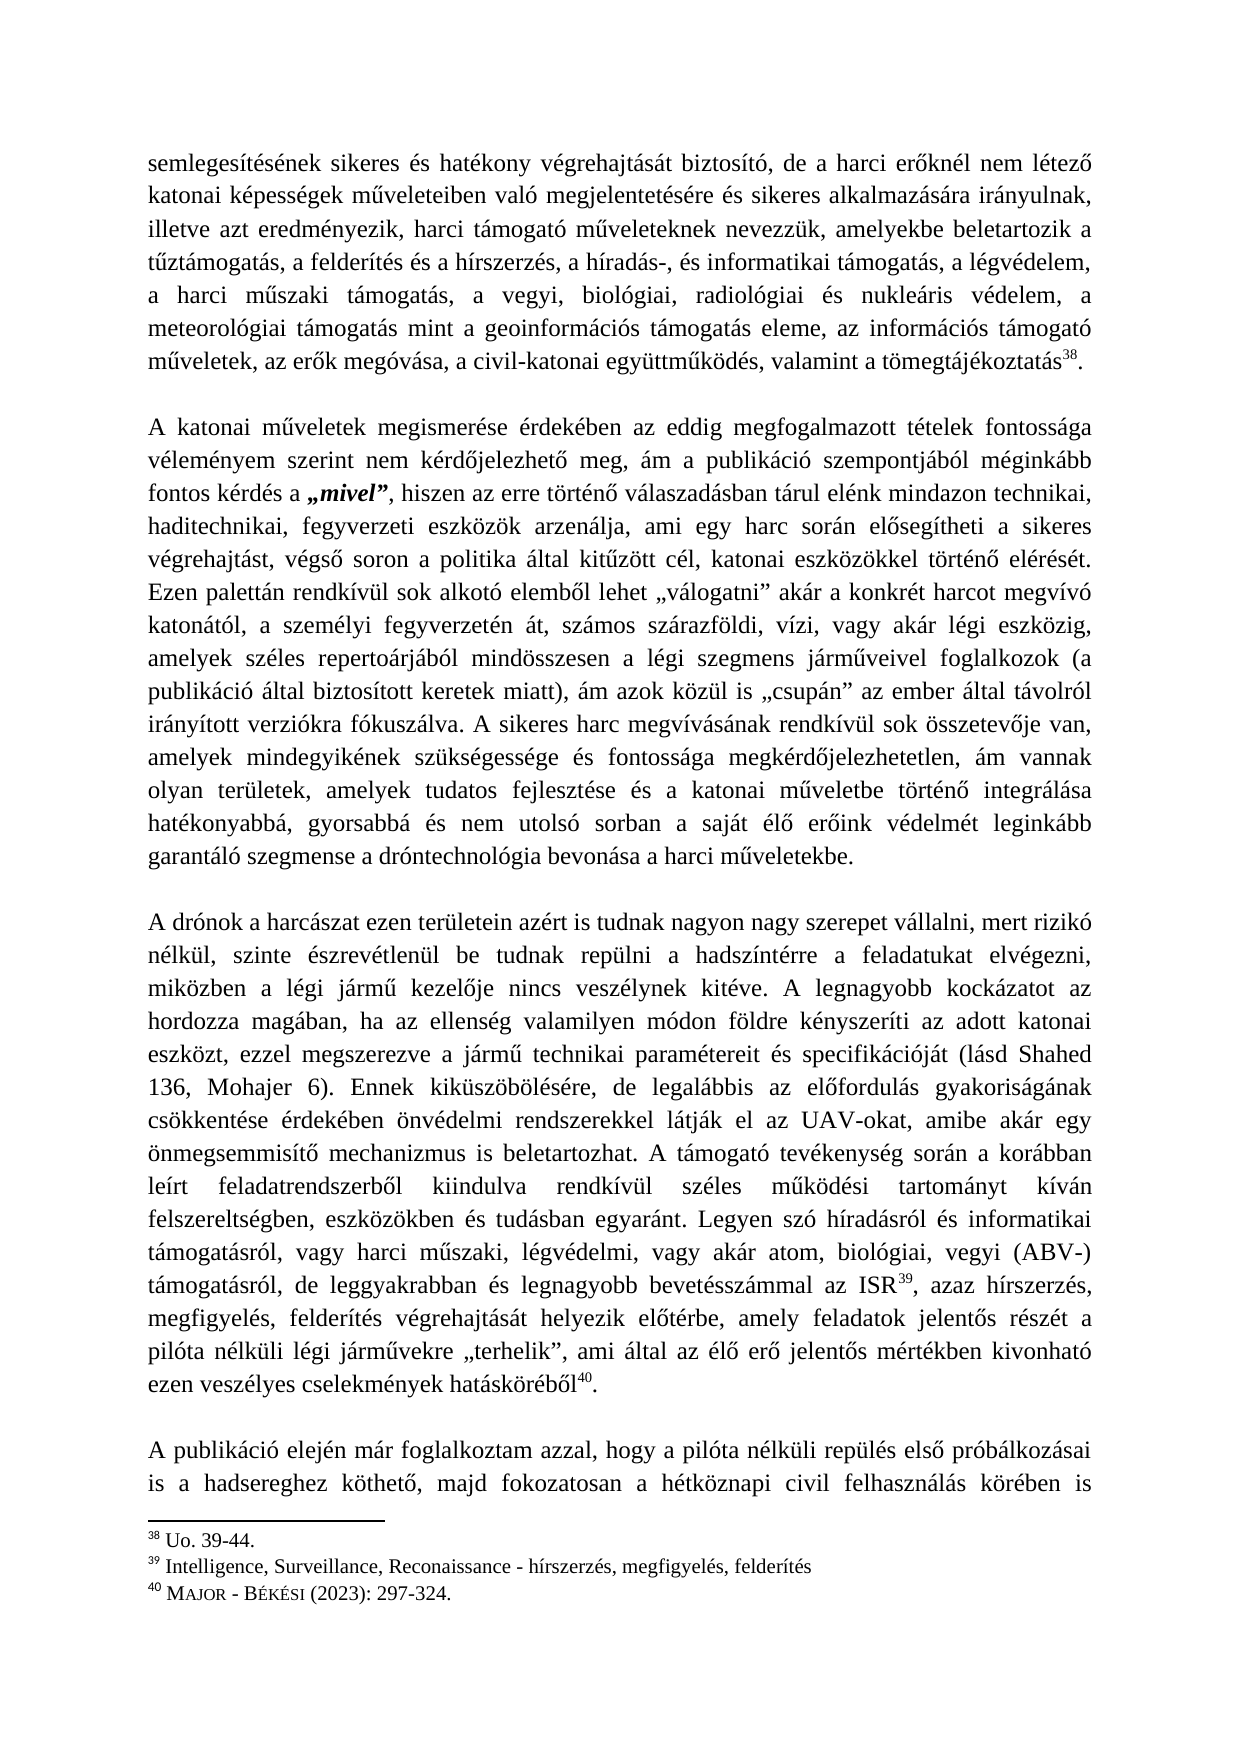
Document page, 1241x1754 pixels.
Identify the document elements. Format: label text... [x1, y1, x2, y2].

text A katonai műveletek megismerése érdekében az eddig megfogalmazott tételek fontossága véleményem szerint nem kérdőjelezhető meg, ám a publikáció szempontjából méginkább fontos kérdés a „mivel”, hiszen az erre történő válaszadásban tárul elénk mindazon technikai, haditechnikai, fegyverzeti eszközök arzenálja, ami egy harc során elősegítheti a sikeres végrehajtást, végső soron a politika által kitűzött cél, katonai eszközökkel történő elérését. Ezen palettán rendkívül sok alkotó elemből lehet „válogatni” akár a konkrét harcot megvívó katonától, a személyi fegyverzetén át, számos szárazföldi, vízi, vagy akár légi eszközig, amelyek széles repertoárjából mindösszesen a légi szegmens járműveivel foglalkozok (a publikáció által biztosított keretek miatt), ám azok közül is „csupán” az ember által távolról irányított verziókra fókuszálva. A sikeres harc megvívásának rendkívül sok összetevője van, amelyek mindegyikének szükségessége és fontossága megkérdőjelezhetetlen, ám vannak olyan területek, amelyek tudatos fejlesztése és a katonai műveletbe történő integrálása hatékonyabbá, gyorsabbá és nem utolsó sorban a saját élő erőink védelmét leginkább garantáló szegmense a dróntechnológia bevonása a harci műveletekbe. [148, 412, 1093, 870]
text A drónok a harcászat ezen területein azért is tudnak nagyon nagy szerepet vállalni, mert rizikó nélkül, szinte észrevétlenül be tudnak repülni a hadszíntérre a feladatukat elvégezni, miközben a légi jármű kezelője nincs veszélynek kitéve. A legnagyobb kockázatot az hordozza magában, ha az ellenség valamilyen módon földre kényszeríti az adott katonai eszközt, ezzel megszerezve a jármű technikai paramétereit és specifikációját (lásd Shahed 136, Mohajer 6). Ennek kiküszöbölésére, de legalábbis az előfordulás gyakoriságának csökkentése érdekében önvédelmi rendszerekkel látják el az UAV-okat, amibe akár egy önmegsemmisítő mechanizmus is beletartozhat. A támogató tevékenység során a korábban leírt feladatrendszerből kiindulva rendkívül széles működési tartományt kíván felszereltségben, eszközökben és tudásban egyaránt. Legyen szó híradásról és informatikai támogatásról, vagy harci műszaki, légvédelmi, vagy akár atom, biológiai, vegyi (ABV-) támogatásról, de leggyakrabban és legnagyobb bevetésszámmal az ISR, azaz hírszerzés, megfigyelés, felderítés végrehajtását helyezik előtérbe, amely feladatok jelentős részét a pilóta nélküli légi járművekre „terhelik”, ami által az élő erő jelentős mértékben kivonható ezen veszélyes cselekmények hatásköréből. [148, 907, 1093, 1398]
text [148, 148, 1093, 374]
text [148, 1435, 1093, 1497]
